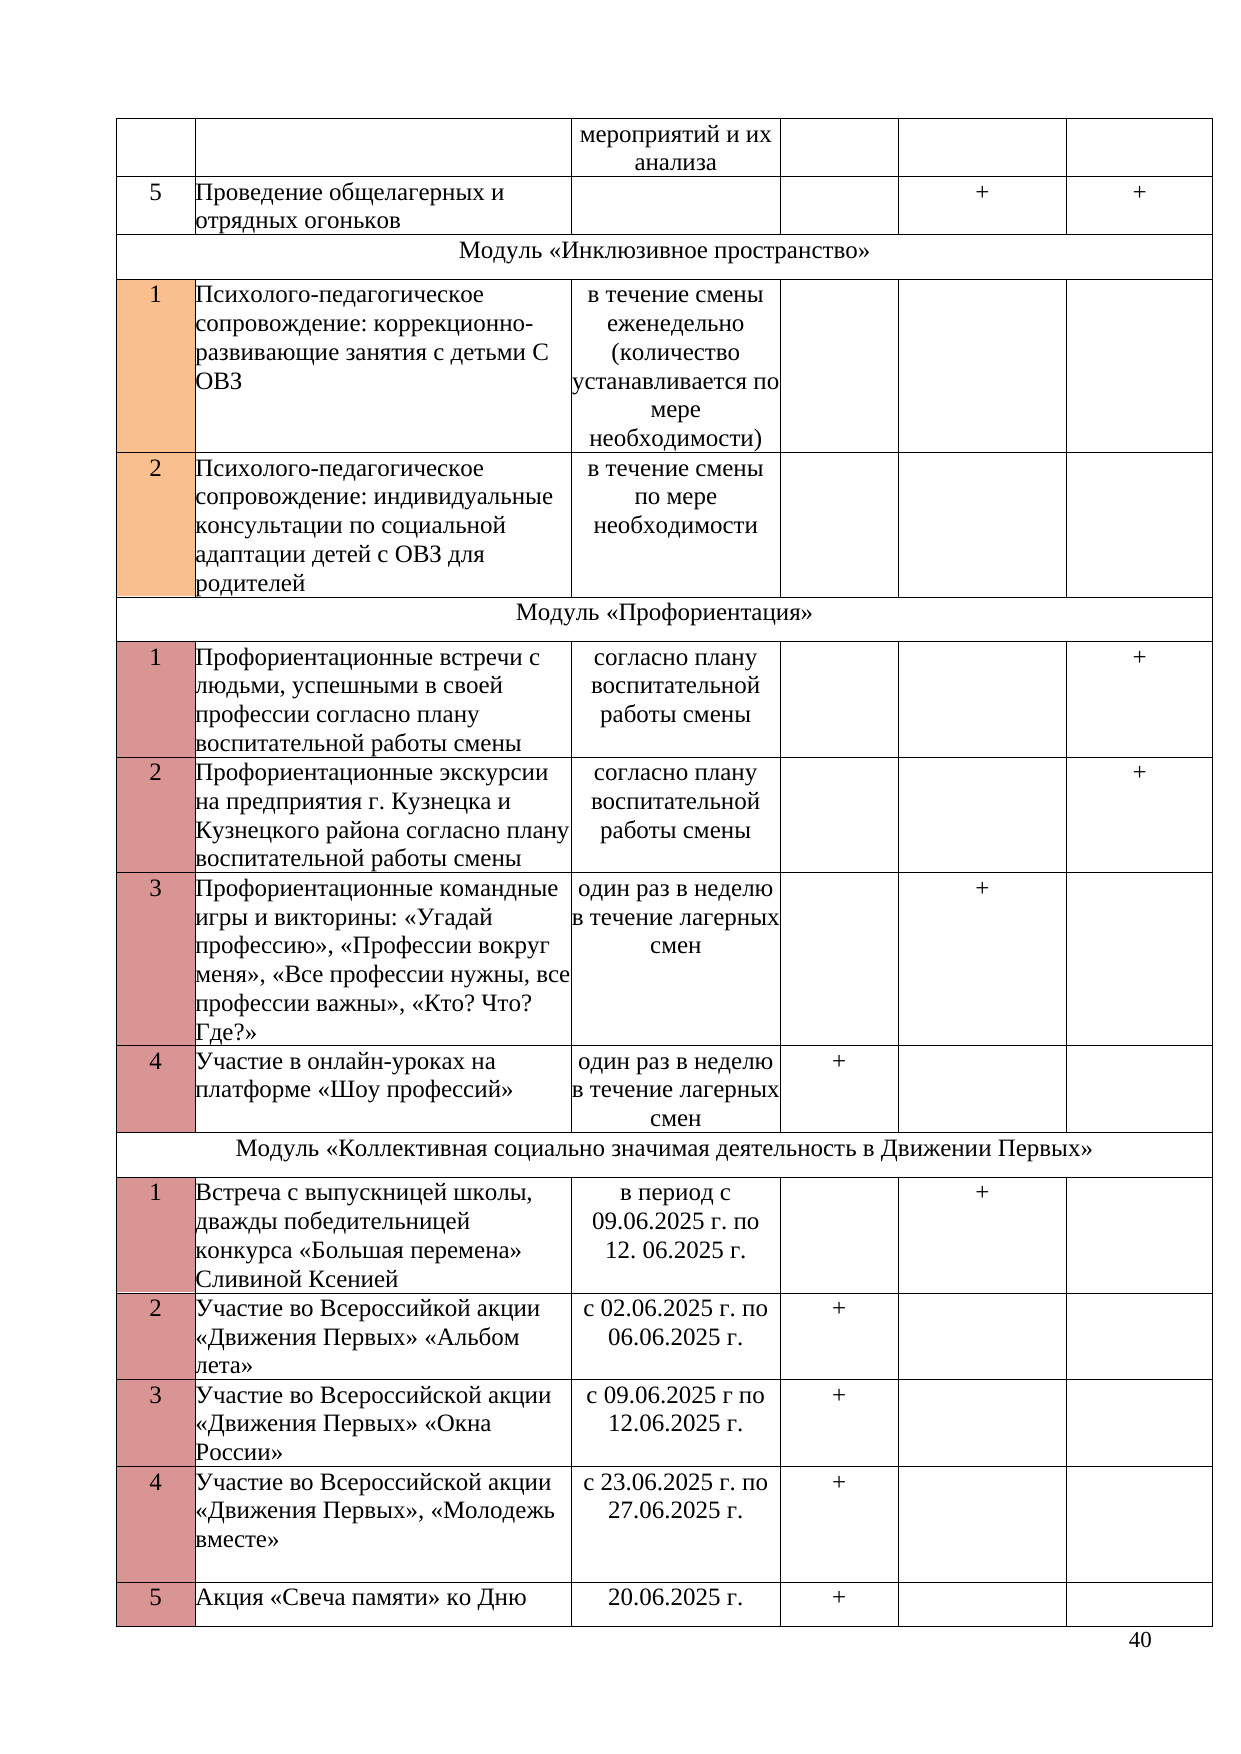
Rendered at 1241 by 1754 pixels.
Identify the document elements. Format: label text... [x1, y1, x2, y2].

table_cell + [781, 1583, 898, 1626]
table_cell [1067, 119, 1212, 176]
table_cell 1 [117, 1178, 195, 1292]
table_cell [781, 280, 898, 452]
table_cell + [899, 873, 1066, 1045]
table_cell + [781, 1380, 898, 1466]
table_cell Модуль «Коллективная социально значимая деятельность в Движении Первых» [117, 1133, 1212, 1177]
table_cell [1067, 280, 1212, 452]
table_cell + [1067, 758, 1212, 872]
table_cell [899, 1046, 1066, 1132]
table_cell 5 [117, 1583, 195, 1626]
table_cell Участие в онлайн-уроках на платформе «Шоу профессий» [196, 1046, 571, 1132]
table_cell [781, 453, 898, 596]
table_cell [1067, 1467, 1212, 1582]
table_cell [899, 1380, 1066, 1466]
table_cell один раз в неделю в течение лагерных смен [572, 1046, 780, 1132]
table_cell [781, 119, 898, 176]
table_cell в период с 09.06.2025 г. по 12. 06.2025 г. [572, 1178, 780, 1292]
table_cell 1 [117, 280, 195, 452]
table_cell + [899, 177, 1066, 234]
table_cell 2 [117, 758, 195, 872]
table_cell Участие во Всероссийской акции «Движения Первых», «Молодежь вместе» [196, 1467, 571, 1582]
table_cell согласно плану воспитательной работы смены [572, 642, 780, 757]
table_cell [1067, 1046, 1212, 1132]
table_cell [196, 119, 571, 176]
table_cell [572, 119, 780, 176]
table_cell 5 [117, 177, 195, 234]
table_cell [899, 1467, 1066, 1582]
table_cell [781, 1178, 898, 1292]
table_cell 4 [117, 119, 195, 176]
table_cell [1067, 1583, 1212, 1626]
table_cell + [899, 1178, 1066, 1292]
table_cell [899, 1294, 1066, 1379]
table_cell 4 [117, 1467, 195, 1582]
table_cell с 09.06.2025 г по 12.06.2025 г. [572, 1380, 780, 1466]
table_cell [899, 280, 1066, 452]
table_cell + [899, 119, 1066, 176]
table_cell 20.06.2025 г. [572, 1583, 780, 1626]
table_cell 2 [117, 1294, 195, 1379]
table_cell [1067, 453, 1212, 596]
table_cell [1067, 1294, 1212, 1379]
table_cell 3 [117, 1380, 195, 1466]
table_cell [899, 758, 1066, 872]
table_cell + [1067, 177, 1212, 234]
table_cell Участие во Всероссийской акции «Движения Первых» «Окна России» [196, 1380, 571, 1466]
table_cell Профориентационные экскурсии на предприятия г. Кузнецка и Кузнецкого района согласно плану воспитательной работы смены [196, 758, 571, 872]
table_cell 4 [117, 1046, 195, 1132]
table_cell Проведение общелагерных и отрядных огоньков [196, 177, 571, 234]
table_cell [781, 873, 898, 1045]
table_cell [899, 453, 1066, 596]
table_cell [899, 642, 1066, 757]
table_cell 1 [117, 642, 195, 757]
table_cell [781, 642, 898, 757]
table_cell Модуль «Профориентация» [117, 598, 1212, 641]
table_cell Психолого-педагогическое сопровождение: коррекционно-развивающие занятия с детьми С ОВЗ [196, 280, 571, 452]
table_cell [196, 1583, 571, 1626]
table_cell Профориентационные встречи с людьми, успешными в своей профессии согласно плану воспитательной работы смены [196, 642, 571, 757]
table_cell [1067, 1380, 1212, 1466]
table_cell + [781, 1294, 898, 1379]
table_cell Встреча с выпускницей школы, дважды победительницей конкурса «Большая перемена» Сливиной Ксенией [196, 1178, 571, 1292]
table_cell + [781, 1467, 898, 1582]
table_cell + [1067, 642, 1212, 757]
table_cell с 23.06.2025 г. по 27.06.2025 г. [572, 1467, 780, 1582]
table_cell Психолого-педагогическое сопровождение: индивидуальные консультации по социальной адаптации детей с ОВЗ для родителей [196, 453, 571, 596]
table_cell [899, 1583, 1066, 1626]
table_cell один раз в неделю в течение лагерных смен [572, 873, 780, 1045]
table_cell Профориентационные командные игры и викторины: «Угадай профессию», «Профессии вокруг меня», «Все профессии нужны, все профессии важны», «Кто? Что? Где?» [196, 873, 571, 1045]
table_cell [781, 177, 898, 234]
table_cell [572, 177, 780, 234]
table_cell [1067, 1178, 1212, 1292]
table_cell согласно плану воспитательной работы смены [572, 758, 780, 872]
table_cell [781, 758, 898, 872]
table_cell 3 [117, 873, 195, 1045]
table_cell 2 [117, 453, 195, 596]
table_cell в течение смены по мере необходимости [572, 453, 780, 596]
table_cell [1067, 873, 1212, 1045]
table_cell + [781, 1046, 898, 1132]
table_cell Участие во Всероссийкой акции «Движения Первых» «Альбом лета» [196, 1294, 571, 1379]
table_cell Модуль «Инклюзивное пространство» [117, 235, 1212, 279]
table_cell с 02.06.2025 г. по 06.06.2025 г. [572, 1294, 780, 1379]
table_cell в течение смены еженедельно (количество устанавливается по мере необходимости) [572, 280, 780, 452]
